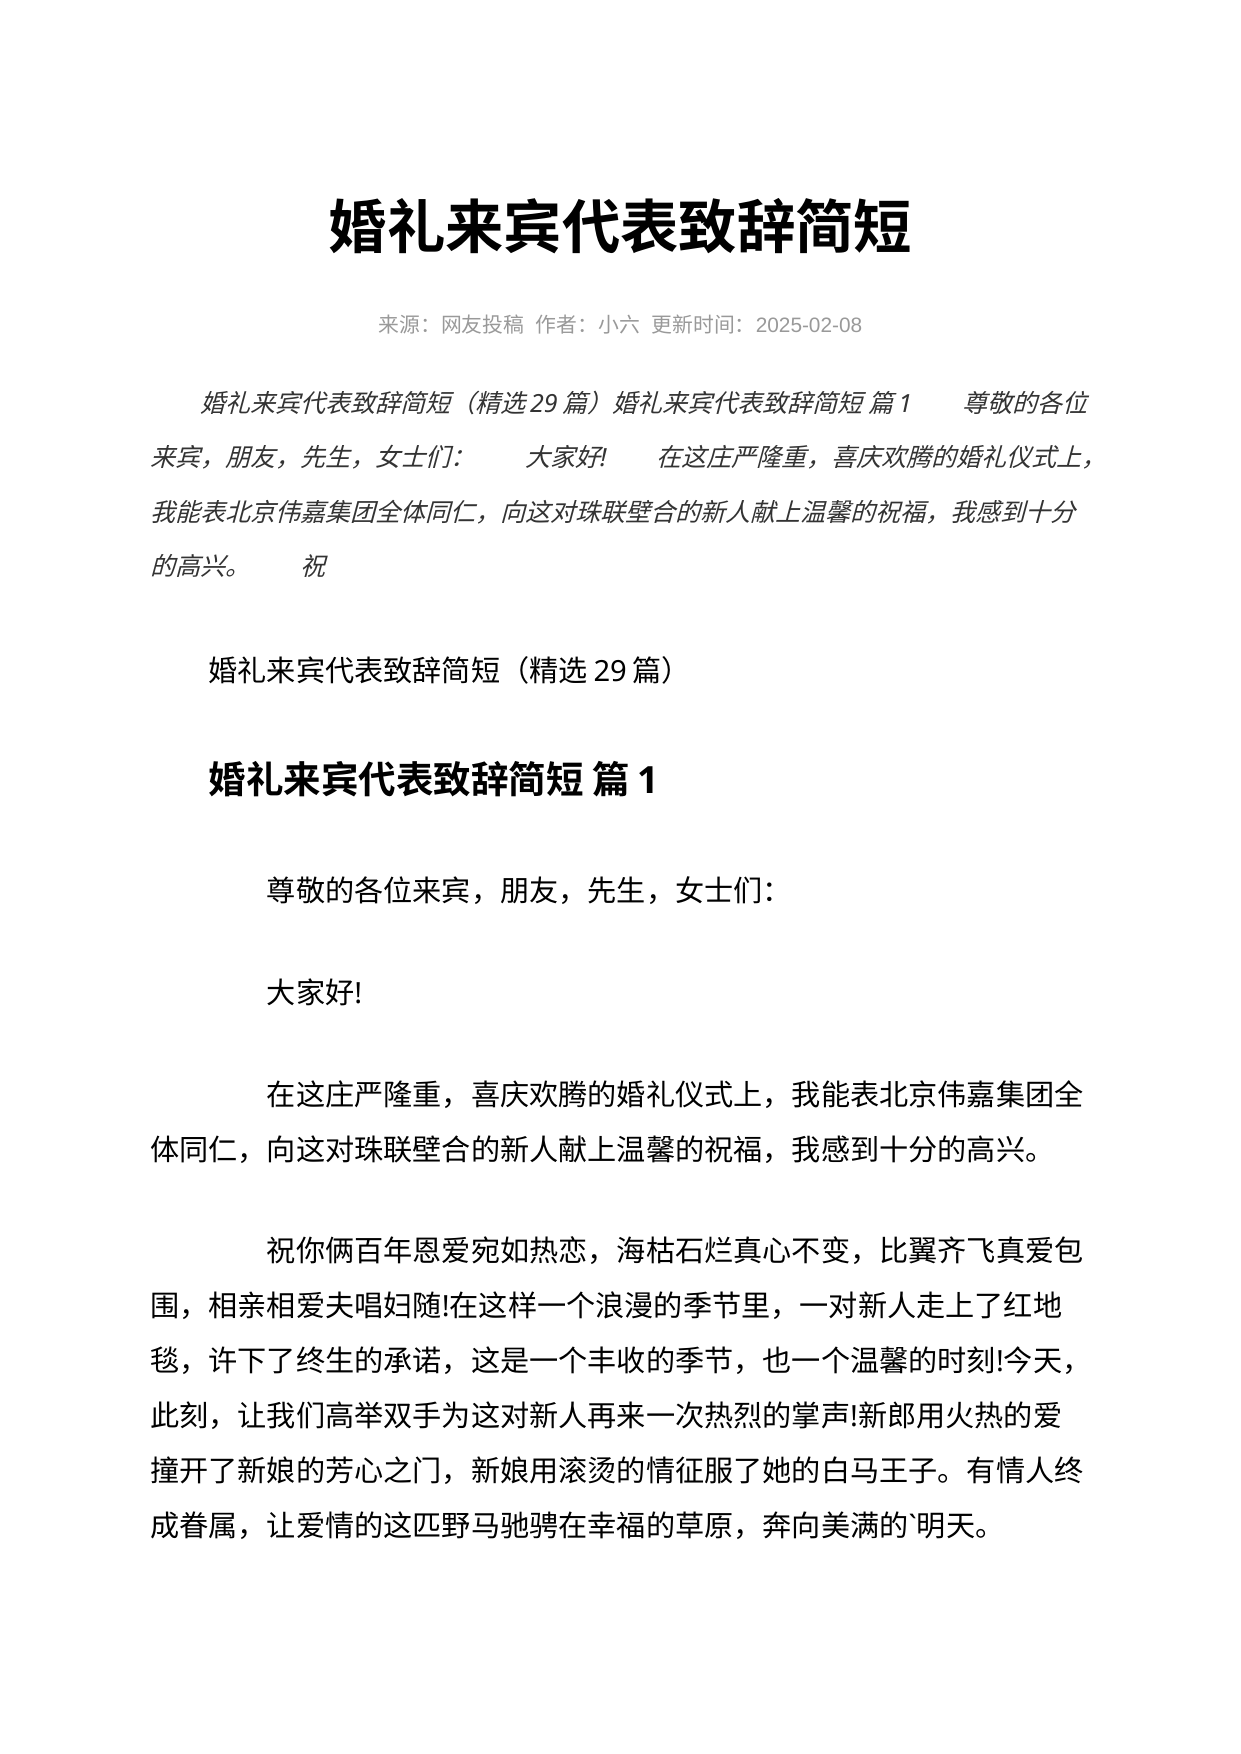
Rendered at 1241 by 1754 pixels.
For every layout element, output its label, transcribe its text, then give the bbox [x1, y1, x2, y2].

text 婚礼来宾代表致辞简短（精选29篇） [150, 648, 1090, 690]
text 婚礼来宾代表致辞简短（精选29篇）婚礼来宾代表致辞简短 篇1 尊敬的各位来宾，朋友，先生，女士们： 大家好! 在这庄严隆重，喜庆欢腾的婚礼仪式上，我能表北京伟嘉集团全体同仁，向这对珠联壁合的新人献上温馨的祝福，我感到十分的高兴。 祝 [150, 383, 1090, 583]
text 尊敬的各位来宾，朋友，先生，女士们： [150, 867, 1090, 910]
text 大家好! [150, 969, 1090, 1012]
text 来源：网友投稿 作者：小六 更新时间：2025-02-08 [150, 313, 1090, 337]
text 在这庄严隆重，喜庆欢腾的婚礼仪式上，我能表北京伟嘉集团全体同仁，向这对珠联壁合的新人献上温馨的祝福，我感到十分的高兴。 [150, 1071, 1090, 1168]
text 婚礼来宾代表致辞简短 篇1 [150, 750, 1090, 804]
text 祝你俩百年恩爱宛如热恋，海枯石烂真心不变，比翼齐飞真爱包围，相亲相爱夫唱妇随!在这样一个浪漫的季节里，一对新人走上了红地毯，许下了终生的承诺，这是一个丰收的季节，也一个温馨的时刻!今天，此刻，让我们高举双手为这对新人再来一次热烈的掌声!新郎用火热的爱撞开了新娘的芳心之门，新娘用滚烫的情征服了她的白马王子。有情人终成眷属，让爱情的这匹野马驰骋在幸福的草原，奔向美满的`明天。 [150, 1228, 1090, 1545]
subtitle 婚礼来宾代表致辞简短 [150, 181, 1090, 266]
